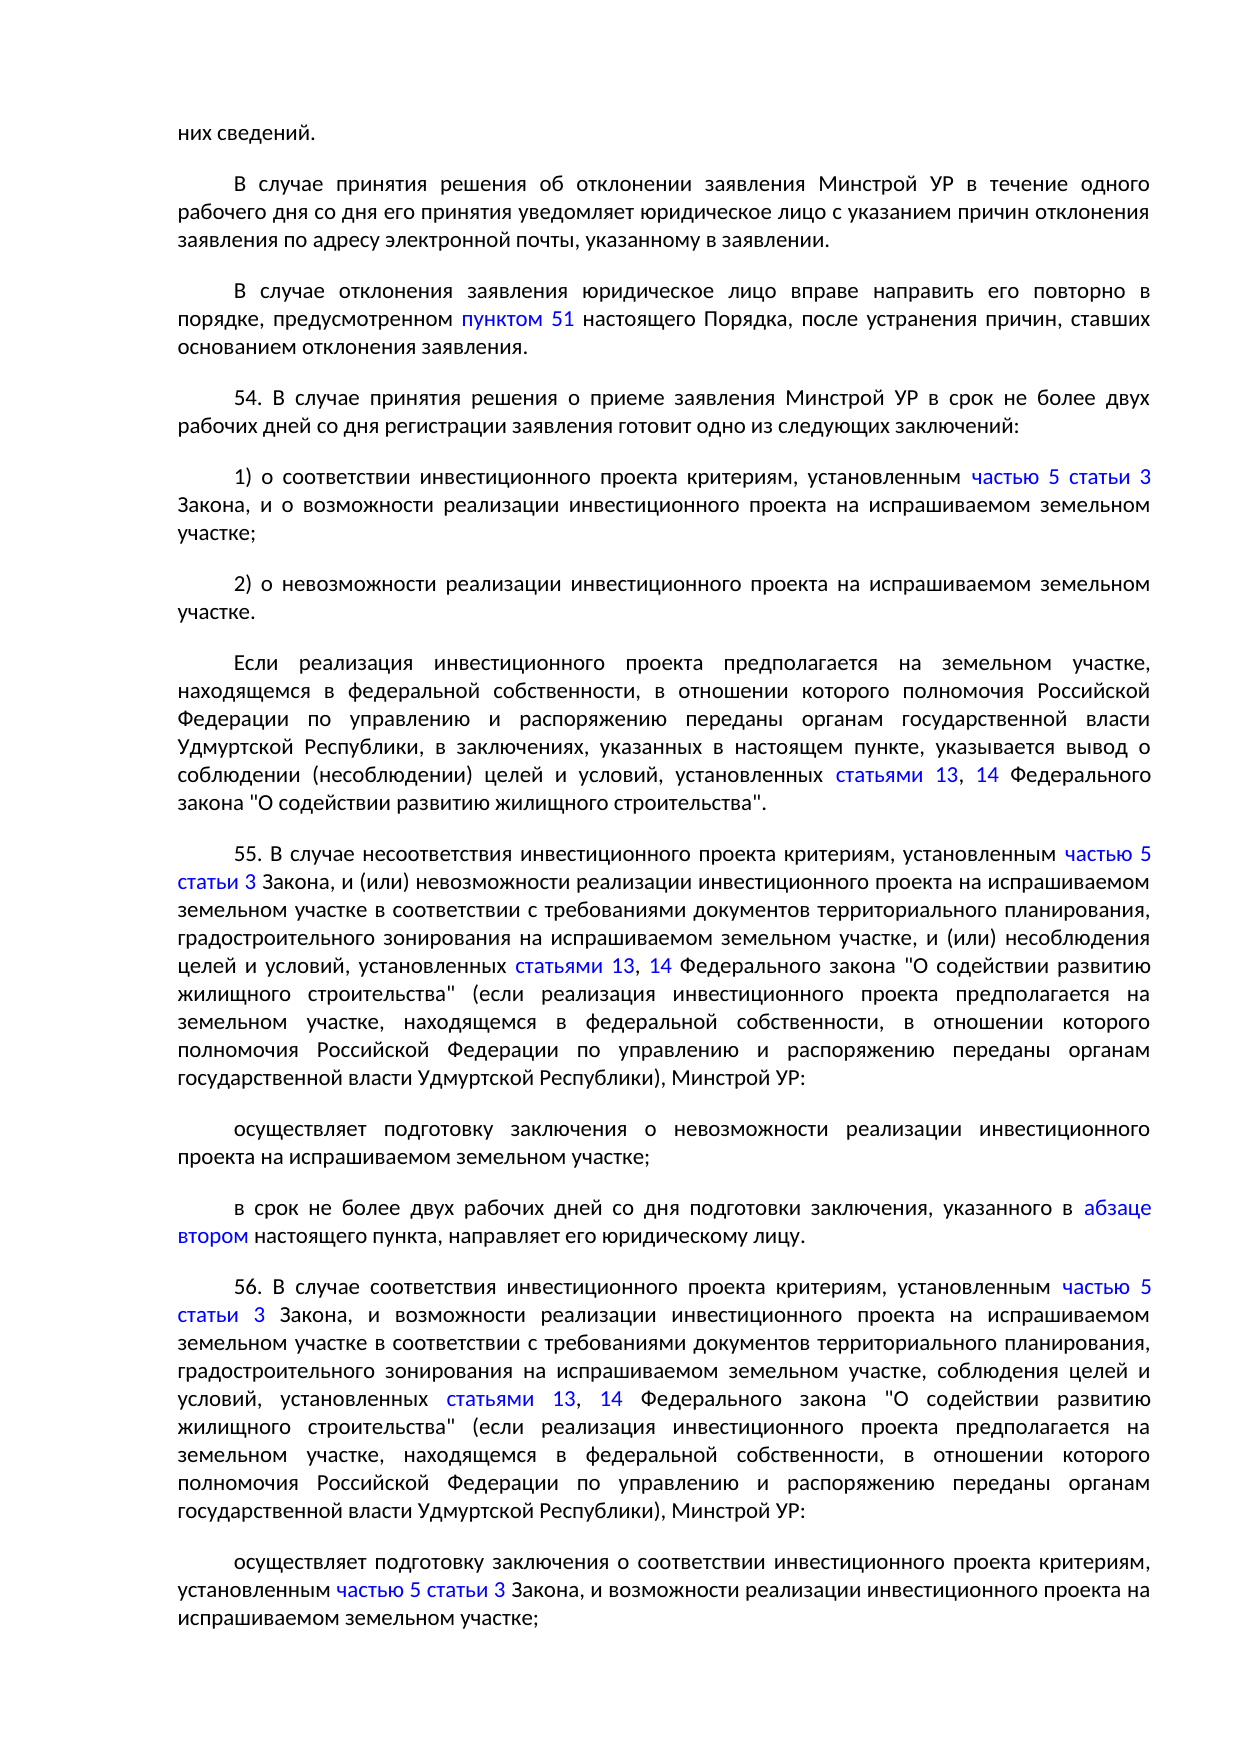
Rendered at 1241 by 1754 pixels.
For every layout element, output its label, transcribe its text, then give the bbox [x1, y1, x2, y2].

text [177, 118, 1152, 146]
text Если реализация инвестиционного проекта предполагается на земельном участке, находящемся в федеральной собственности, в отношении которого полномочия Российской Федерации по управлению и распоряжению переданы органам государственной власти Удмуртской Республики, в заключениях, указанных в настоящем пункте, указывается вывод о соблюдении (несоблюдении) целей и условий, установленных статьями 13, 14 Федерального закона "О содействии развитию жилищного строительства". [177, 648, 1152, 816]
text 1) о соответствии инвестиционного проекта критериям, установленным частью 5 статьи 3 Закона, и о возможности реализации инвестиционного проекта на испрашиваемом земельном участке; [177, 462, 1152, 546]
text В случае принятия решения об отклонении заявления Минстрой УР в течение одного рабочего дня со дня его принятия уведомляет юридическое лицо с указанием причин отклонения заявления по адресу электронной почты, указанному в заявлении. [177, 169, 1152, 253]
text 56. В случае соответствия инвестиционного проекта критериям, установленным частью 5 статьи 3 Закона, и возможности реализации инвестиционного проекта на испрашиваемом земельном участке в соответствии с требованиями документов территориального планирования, градостроительного зонирования на испрашиваемом земельном участке, соблюдения целей и условий, установленных статьями 13, 14 Федерального закона "О содействии развитию жилищного строительства" (если реализация инвестиционного проекта предполагается на земельном участке, находящемся в федеральной собственности, в отношении которого полномочия Российской Федерации по управлению и распоряжению переданы органам государственной власти Удмуртской Республики), Минстрой УР: [177, 1272, 1152, 1524]
text В случае отклонения заявления юридическое лицо вправе направить его повторно в порядке, предусмотренном пунктом 51 настоящего Порядка, после устранения причин, ставших основанием отклонения заявления. [177, 276, 1152, 360]
text 2) о невозможности реализации инвестиционного проекта на испрашиваемом земельном участке. [177, 569, 1152, 625]
text осуществляет подготовку заключения о соответствии инвестиционного проекта критериям, установленным частью 5 статьи 3 Закона, и возможности реализации инвестиционного проекта на испрашиваемом земельном участке; [177, 1547, 1152, 1631]
text 55. В случае несоответствия инвестиционного проекта критериям, установленным частью 5 статьи 3 Закона, и (или) невозможности реализации инвестиционного проекта на испрашиваемом земельном участке в соответствии с требованиями документов территориального планирования, градостроительного зонирования на испрашиваемом земельном участке, и (или) несоблюдения целей и условий, установленных статьями 13, 14 Федерального закона "О содействии развитию жилищного строительства" (если реализация инвестиционного проекта предполагается на земельном участке, находящемся в федеральной собственности, в отношении которого полномочия Российской Федерации по управлению и распоряжению переданы органам государственной власти Удмуртской Республики), Минстрой УР: [177, 839, 1152, 1091]
text осуществляет подготовку заключения о невозможности реализации инвестиционного проекта на испрашиваемом земельном участке; [177, 1114, 1152, 1170]
text в срок не более двух рабочих дней со дня подготовки заключения, указанного в абзаце втором настоящего пункта, направляет его юридическому лицу. [177, 1193, 1152, 1249]
text 54. В случае принятия решения о приеме заявления Минстрой УР в срок не более двух рабочих дней со дня регистрации заявления готовит одно из следующих заключений: [177, 383, 1152, 439]
